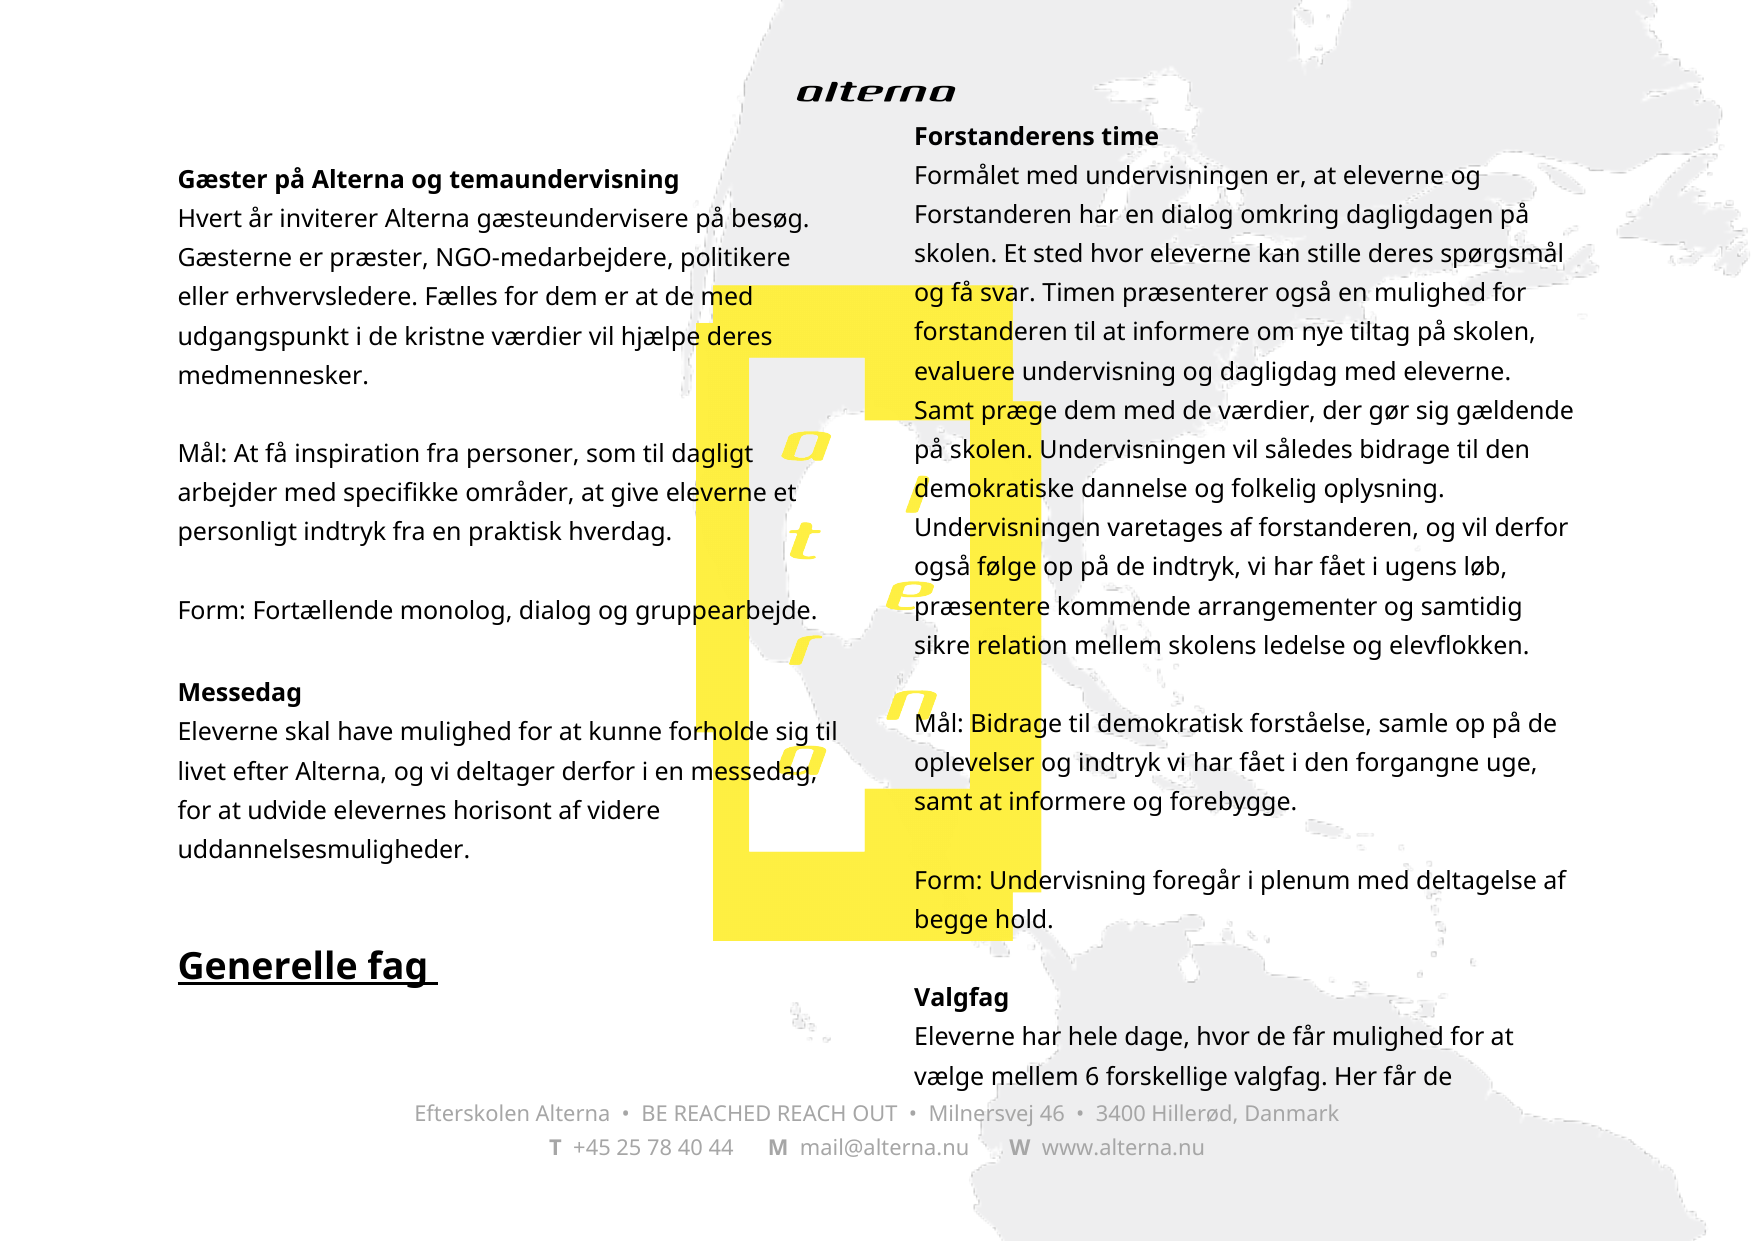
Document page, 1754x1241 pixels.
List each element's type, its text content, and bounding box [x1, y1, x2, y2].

picture [696, 285, 1042, 941]
text Form: Undervisning foregår i plenum med deltagelse af begge hold. [914, 862, 1577, 936]
text Formålet med undervisningen er, at eleverne og Forstanderen har en dialog omkring dagligdagen på skolen. Et sted hvor eleverne kan stille deres spørgsmål og få svar. Timen præsenterer også en mulighed for forstanderen til at informere om nye tiltag på skolen, evaluere undervisning og dagligdag med eleverne. Samt præge dem med de værdier, der gør sig gældende på skolen. Undervisningen vil således bidrage til den demokratiske dannelse og folkelig oplysning. [914, 157, 1577, 505]
picture [790, 73, 964, 109]
subtitle Forstanderens time [914, 118, 1577, 152]
text Eleverne skal have mulighed for at kunne forholde sig til livet efter Alterna, og vi deltager derfor i en messedag, for at udvide elevernes horisont af videre uddannelsesmuligheder. [177, 714, 840, 866]
subtitle Gæster på Alterna og temaundervisning [177, 161, 840, 196]
subtitle Messedag [177, 675, 840, 709]
text Undervisningen varetages af forstanderen, og vil derfor også følge op på de indtryk, vi har fået i ugens løb, præsentere kommende arrangementer og samtidig sikre relation mellem skolens ledelse og elevflokken. [914, 510, 1577, 661]
text Mål: Bidrage til demokratisk forståelse, samle op på de oplevelser og indtryk vi har fået i den forgangne uge, samt at informere og forebygge. [914, 706, 1577, 818]
text Form: Fortællende monolog, dialog og gruppearbejde. [177, 592, 840, 626]
text Valgfag [914, 980, 1577, 1014]
subtitle Generelle fag [177, 939, 840, 990]
text Hvert år inviterer Alterna gæsteundervisere på besøg. Gæsterne er præster, NGO-medarbejdere, politikere eller erhvervsledere. Fælles for dem er at de med udgangspunkt i de kristne værdier vil hjælpe deres medmennesker. [177, 201, 840, 391]
text Mål: At få inspiration fra personer, som til dagligt arbejder med specifikke områder, at give eleverne et personligt indtryk fra en praktisk hverdag. [177, 436, 840, 548]
